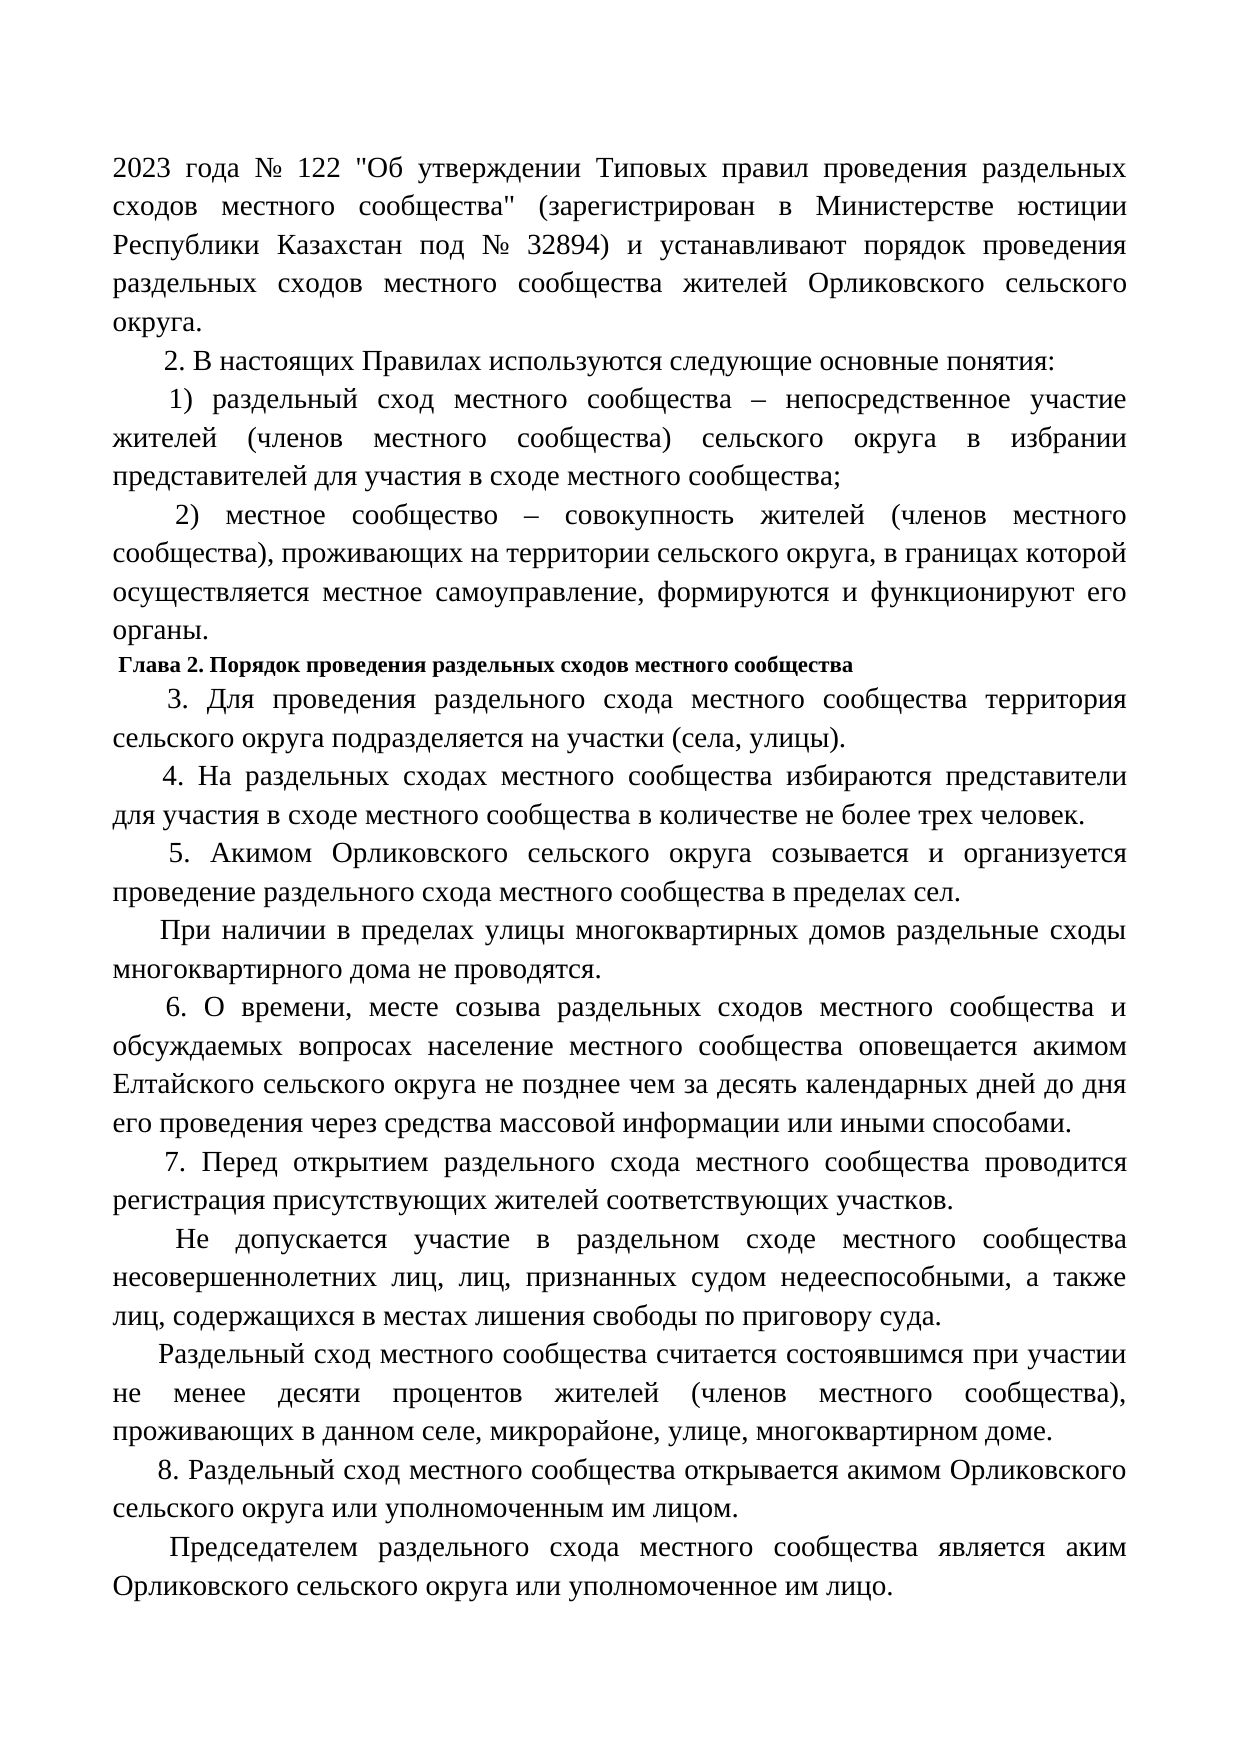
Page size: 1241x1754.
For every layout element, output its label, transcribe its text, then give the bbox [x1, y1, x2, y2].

text Не допускается участие в раздельном сходе местного сообщества несовершеннолетних лиц, лиц, признанных судом недееспособными, а также лиц, содержащихся в местах лишения свободы по приговору суда. [112, 1221, 1128, 1331]
text Раздельный сход местного сообщества считается состоявшимся при участии не менее десяти процентов жителей (членов местного сообщества), проживающих в данном селе, микрорайоне, улице, многоквартирном доме. [112, 1336, 1128, 1447]
text 3. Для проведения раздельного схода местного сообщества территория сельского округа подразделяется на участки (села, улицы). [112, 681, 1128, 753]
text 7. Перед открытием раздельного схода местного сообщества проводится регистрация присутствующих жителей соответствующих участков. [112, 1144, 1128, 1216]
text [112, 150, 1128, 338]
text 2. В настоящих Правилах используются следующие основные понятия: [112, 343, 1128, 376]
text 8. Раздельный сход местного сообщества открывается акимом Орликовского сельского округа или уполномоченным им лицом. [112, 1452, 1128, 1524]
text 2) местное сообщество – совокупность жителей (членов местного сообщества), проживающих на территории сельского округа, в границах которой осуществляется местное самоуправление, формируются и функционируют его органы. [112, 497, 1128, 646]
text 1) раздельный сход местного сообщества – непосредственное участие жителей (членов местного сообщества) сельского округа в избрании представителей для участия в сходе местного сообщества; [112, 381, 1128, 492]
text Глава 2. Порядок проведения раздельных сходов местного сообщества [112, 651, 1128, 677]
text 6. О времени, месте созыва раздельных сходов местного сообщества и обсуждаемых вопросах население местного сообщества оповещается акимом Елтайского сельского округа не позднее чем за десять календарных дней до дня его проведения через средства массовой информации или иными способами. [112, 989, 1128, 1139]
text Председателем раздельного схода местного сообщества является аким Орликовского сельского округа или уполномоченное им лицо. [112, 1529, 1128, 1601]
text 4. На раздельных сходах местного сообщества избираются представители для участия в сходе местного сообщества в количестве не более трех человек. [112, 758, 1128, 830]
text 5. Акимом Орликовского сельского округа созывается и организуется проведение раздельного схода местного сообщества в пределах сел. [112, 835, 1128, 907]
text При наличии в пределах улицы многоквартирных домов раздельные сходы многоквартирного дома не проводятся. [112, 912, 1128, 984]
